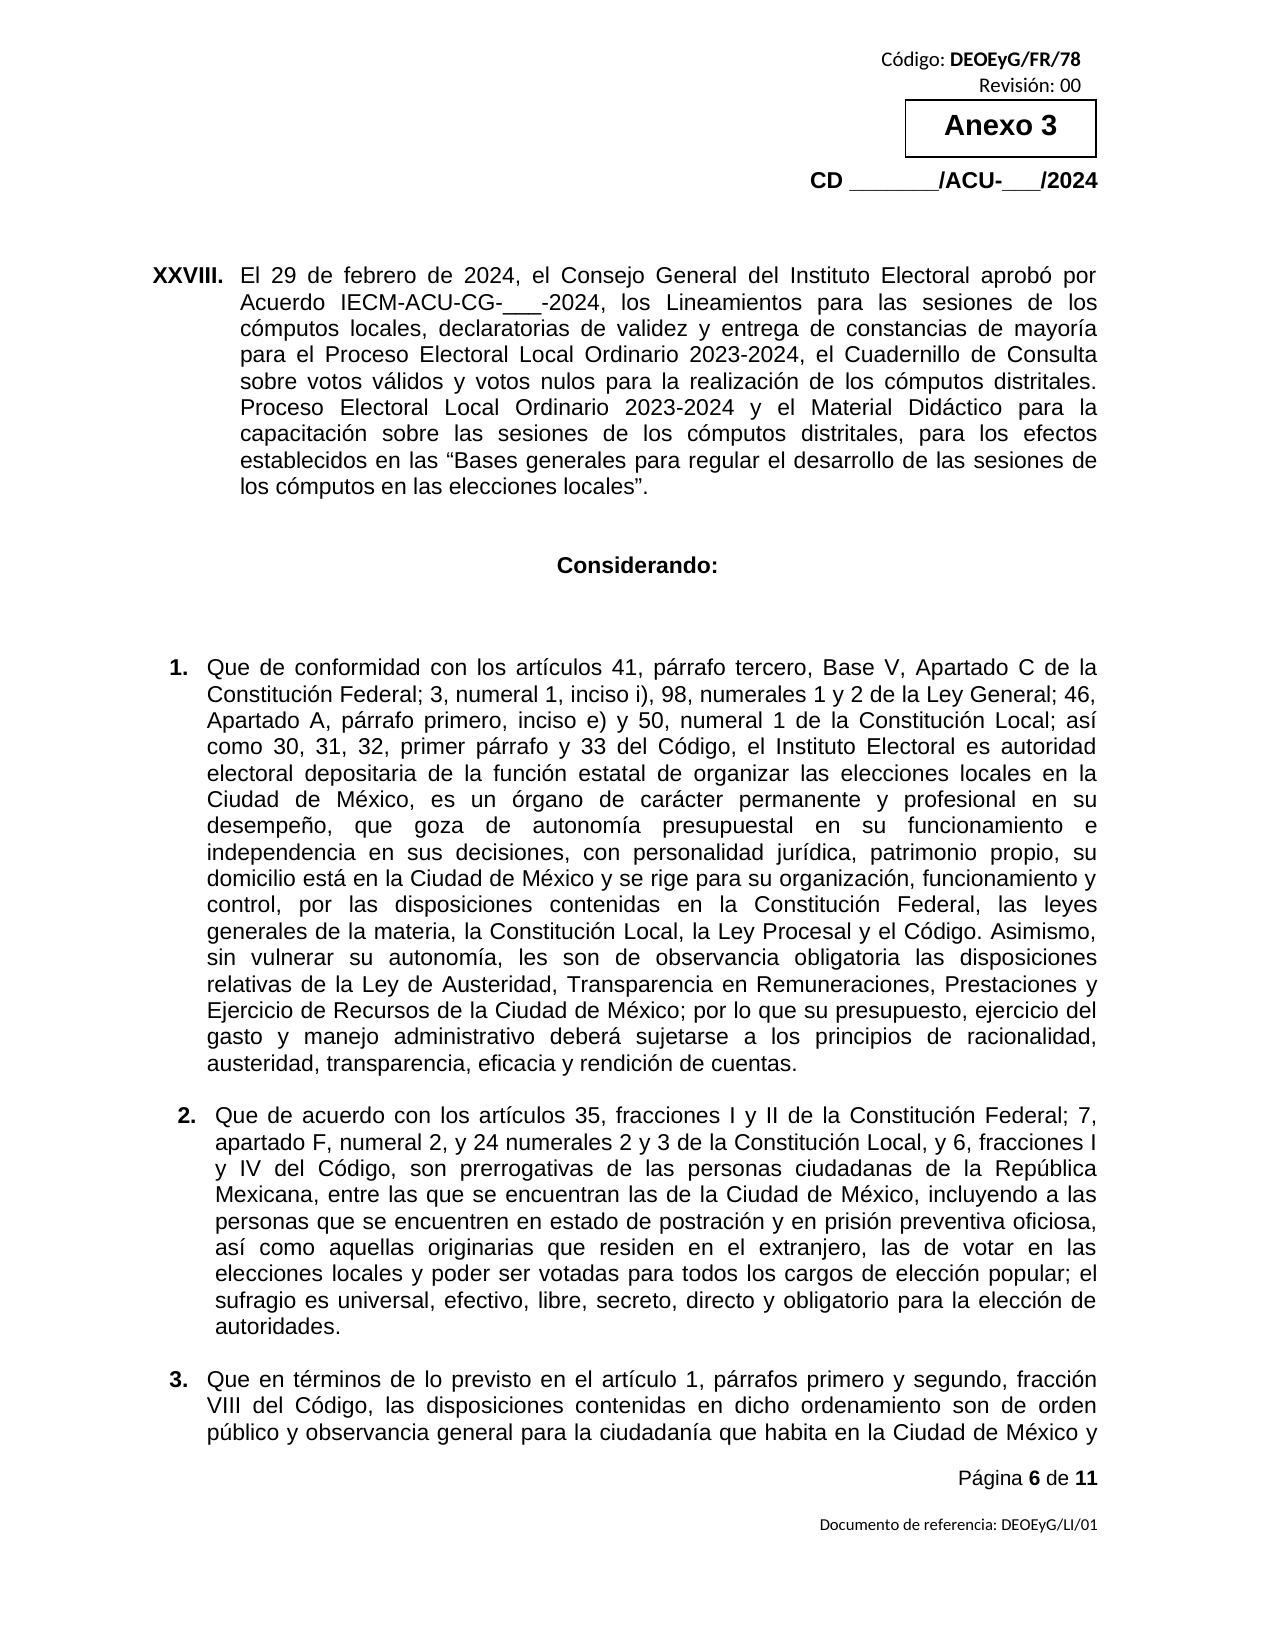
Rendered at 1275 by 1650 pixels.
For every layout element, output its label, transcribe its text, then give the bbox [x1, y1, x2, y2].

list El 29 de febrero de 2024, el Consejo General del Instituto Electoral aprobó por Acuerdo IECM-ACU-CG-___-2024, los Lineamientos para las sesiones de los cómputos locales, declaratorias de validez y entrega de constancias de mayoría para el Proceso Electoral Local Ordinario 2023-2024, el Cuadernillo de Consulta sobre votos válidos y votos nulos para la realización de los cómputos distritales. Proceso Electoral Local Ordinario 2023-2024 y el Material Didáctico para la capacitación sobre las sesiones de los cómputos distritales, para los efectos establecidos en las “Bases generales para regular el desarrollo de las sesiones de los cómputos en las elecciones locales”. [224, 262, 1098, 499]
text Considerando: [177, 552, 1098, 578]
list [169, 1366, 1098, 1445]
list Que de conformidad con los artículos 41, párrafo tercero, Base V, Apartado C de la Constitución Federal; 3, numeral 1, inciso i), 98, numerales 1 y 2 de la Ley General; 46, Apartado A, párrafo primero, inciso e) y 50, numeral 1 de la Constitución Local; así como 30, 31, 32, primer párrafo y 33 del Código, el Instituto Electoral es autoridad electoral depositaria de la función estatal de organizar las elecciones locales en la Ciudad de México, es un órgano de carácter permanente y profesional en su desempeño, que goza de autonomía presupuestal en su funcionamiento e independencia en sus decisiones, con personalidad jurídica, patrimonio propio, su domicilio está en la Ciudad de México y se rige para su organización, funcionamiento y control, por las disposiciones contenidas en la Constitución Federal, las leyes generales de la materia, la Constitución Local, la Ley Procesal y el Código. Asimismo, sin vulnerar su autonomía, les son de observancia obligatoria las disposiciones relativas de la Ley de Austeridad, Transparencia en Remuneraciones, Prestaciones y Ejercicio de Recursos de la Ciudad de México; por lo que su presupuesto, ejercicio del gasto y manejo administrativo deberá sujetarse a los principios de racionalidad, austeridad, transparencia, eficacia y rendición de cuentas. [169, 654, 1098, 1076]
list Que de acuerdo con los artículos 35, fracciones I y II de la Constitución Federal; 7, apartado F, numeral 2, y 24 numerales 2 y 3 de la Constitución Local, y 6, fracciones I y IV del Código, son prerrogativas de las personas ciudadanas de la República Mexicana, entre las que se encuentran las de la Ciudad de México, incluyendo a las personas que se encuentren en estado de postración y en prisión preventiva oficiosa, así como aquellas originarias que residen en el extranjero, las de votar en las elecciones locales y poder ser votadas para todos los cargos de elección popular; el sufragio es universal, efectivo, libre, secreto, directo y obligatorio para la elección de autoridades. [177, 1102, 1098, 1339]
